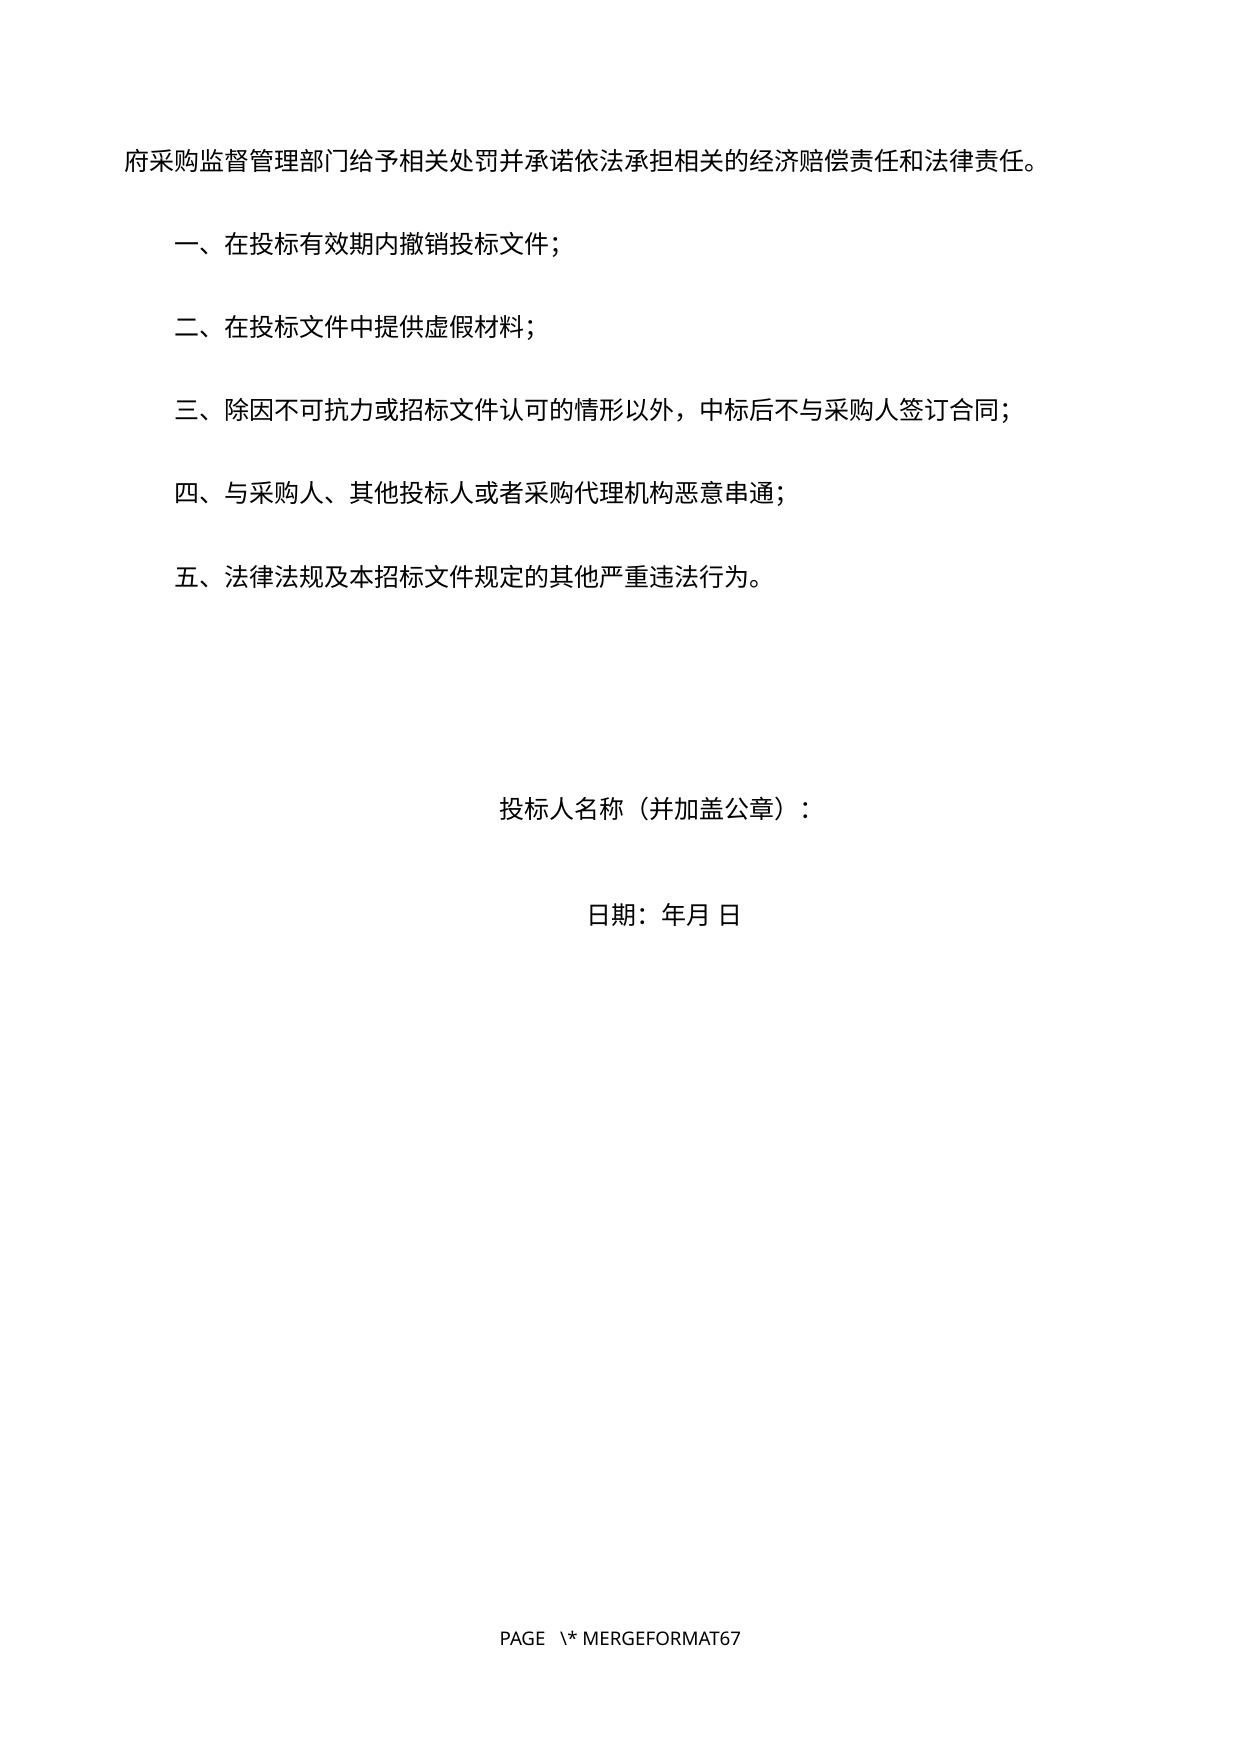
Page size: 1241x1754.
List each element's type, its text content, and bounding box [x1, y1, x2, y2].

text 投标人名称（并加盖公章）： [124, 790, 1116, 826]
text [124, 127, 1116, 192]
text 四、与采购人、其他投标人或者采购代理机构恶意串通； [124, 459, 1116, 524]
text 三、除因不可抗力或招标文件认可的情形以外，中标后不与采购人签订合同； [124, 376, 1116, 441]
text 五、法律法规及本招标文件规定的其他严重违法行为。 [124, 543, 1116, 608]
text 日期：年月 日 [124, 895, 1116, 931]
text 二、在投标文件中提供虚假材料； [124, 293, 1116, 358]
text 一、在投标有效期内撤销投标文件； [124, 210, 1116, 275]
